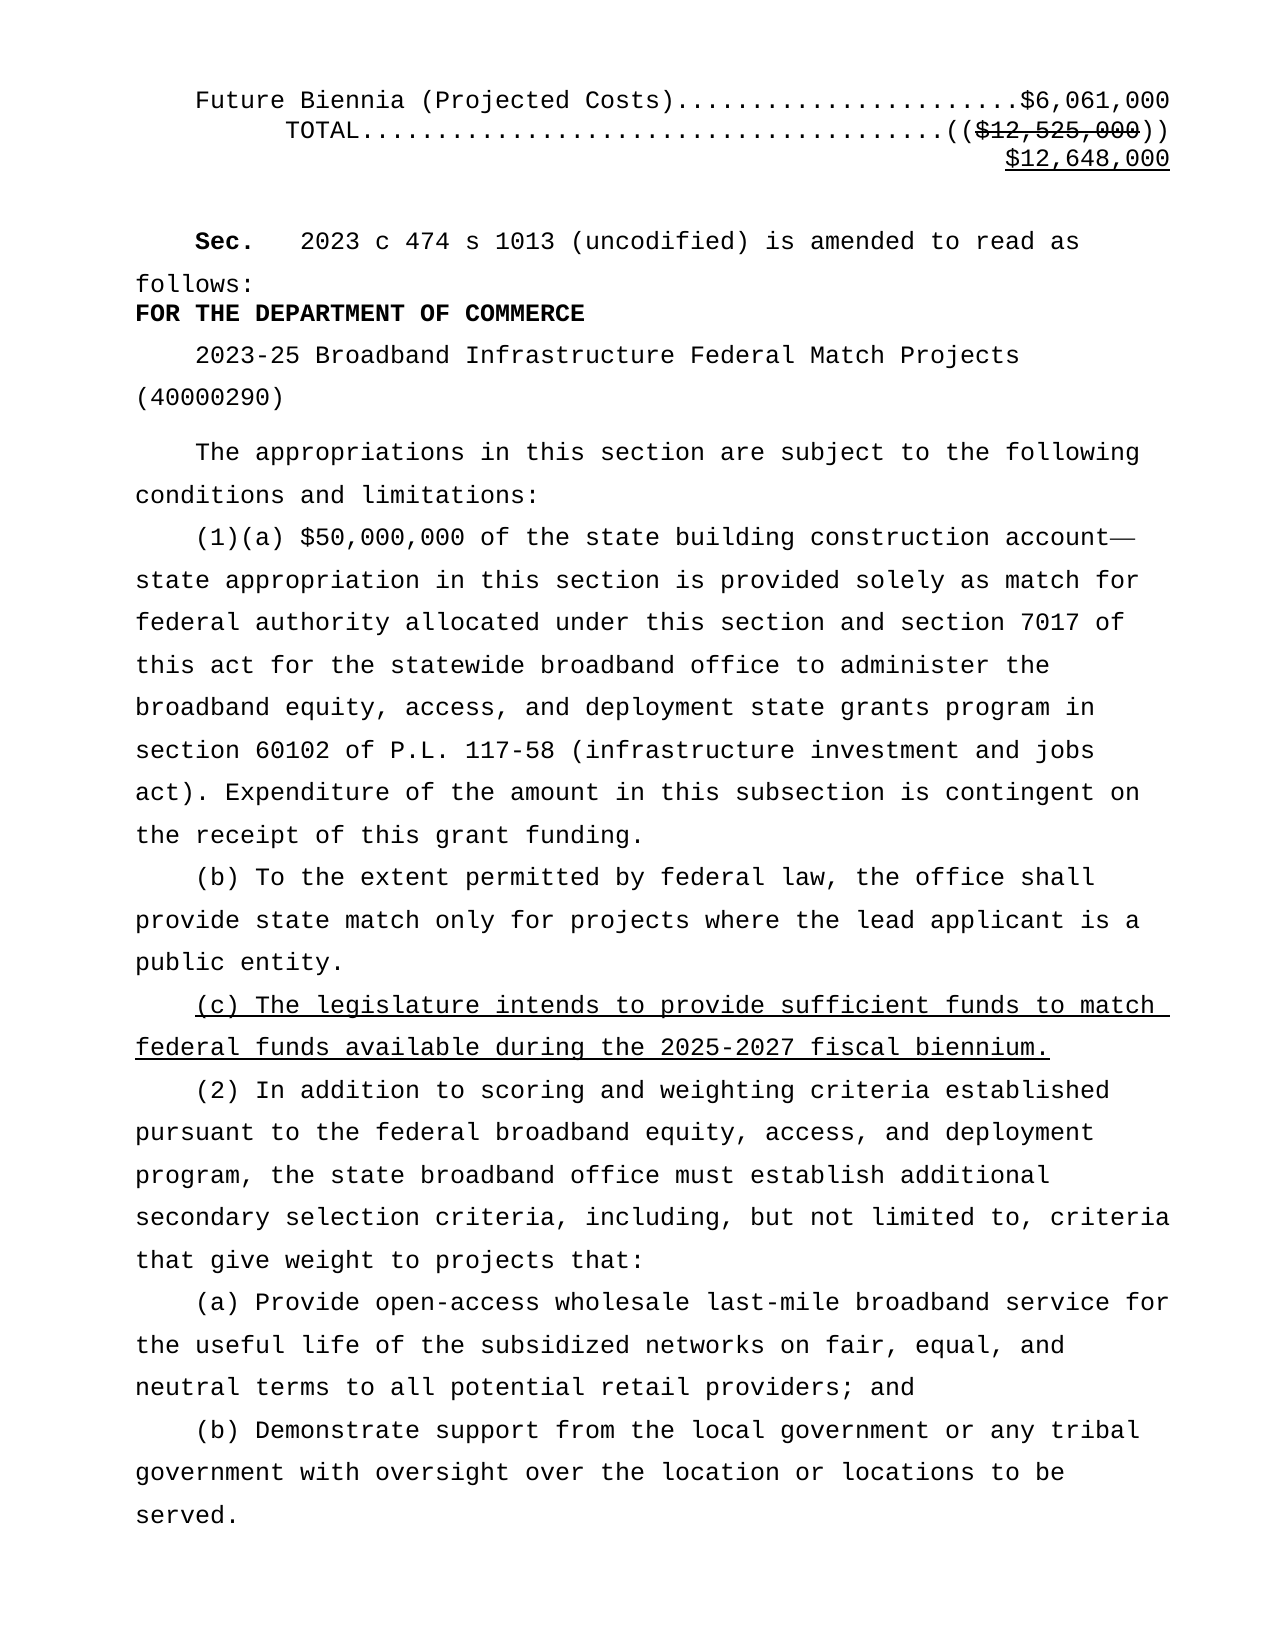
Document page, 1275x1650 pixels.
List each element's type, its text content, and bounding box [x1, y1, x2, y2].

text (a) Provide open-access wholesale last-mile broadband service for the useful life of the subsidized networks on fair, equal, and neutral terms to all potential retail providers; and [135, 1277, 1170, 1404]
text Sec. 2023 c 474 s 1013 (uncodified) is amended to read as follows: [135, 216, 1170, 301]
text $12,648,000 [135, 146, 1170, 174]
text 2023-25 Broadband Infrastructure Federal Match Projects (40000290) [135, 329, 1170, 414]
text Future Biennia (Projected Costs) $6,061,000 [135, 75, 1170, 117]
text TOTAL (($12,525,000)) [135, 117, 1170, 146]
text The appropriations in this section are subject to the following conditions and limitations: [135, 427, 1170, 512]
text FOR THE DEPARTMENT OF COMMERCE [135, 301, 1170, 329]
text (b) Demonstrate support from the local government or any tribal government with oversight over the location or locations to be served. [135, 1404, 1170, 1532]
text (b) To the extent permitted by federal law, the office shall provide state match only for projects where the lead applicant is a public entity. [135, 852, 1170, 979]
text (2) In addition to scoring and weighting criteria established pursuant to the federal broadband equity, access, and deployment program, the state broadband office must establish additional secondary selection criteria, including, but not limited to, criteria that give weight to projects that: [135, 1064, 1170, 1277]
text (c) The legislature intends to provide sufficient funds to match federal funds available during the 2025-2027 fiscal biennium. [135, 979, 1170, 1064]
text (1)(a) $50,000,000 of the state building construction account—state appropriation in this section is provided solely as match for federal authority allocated under this section and section 7017 of this act for the statewide broadband office to administer the broadband equity, access, and deployment state grants program in section 60102 of P.L. 117-58 (infrastructure investment and jobs act). Expenditure of the amount in this subsection is contingent on the receipt of this grant funding. [135, 512, 1170, 852]
